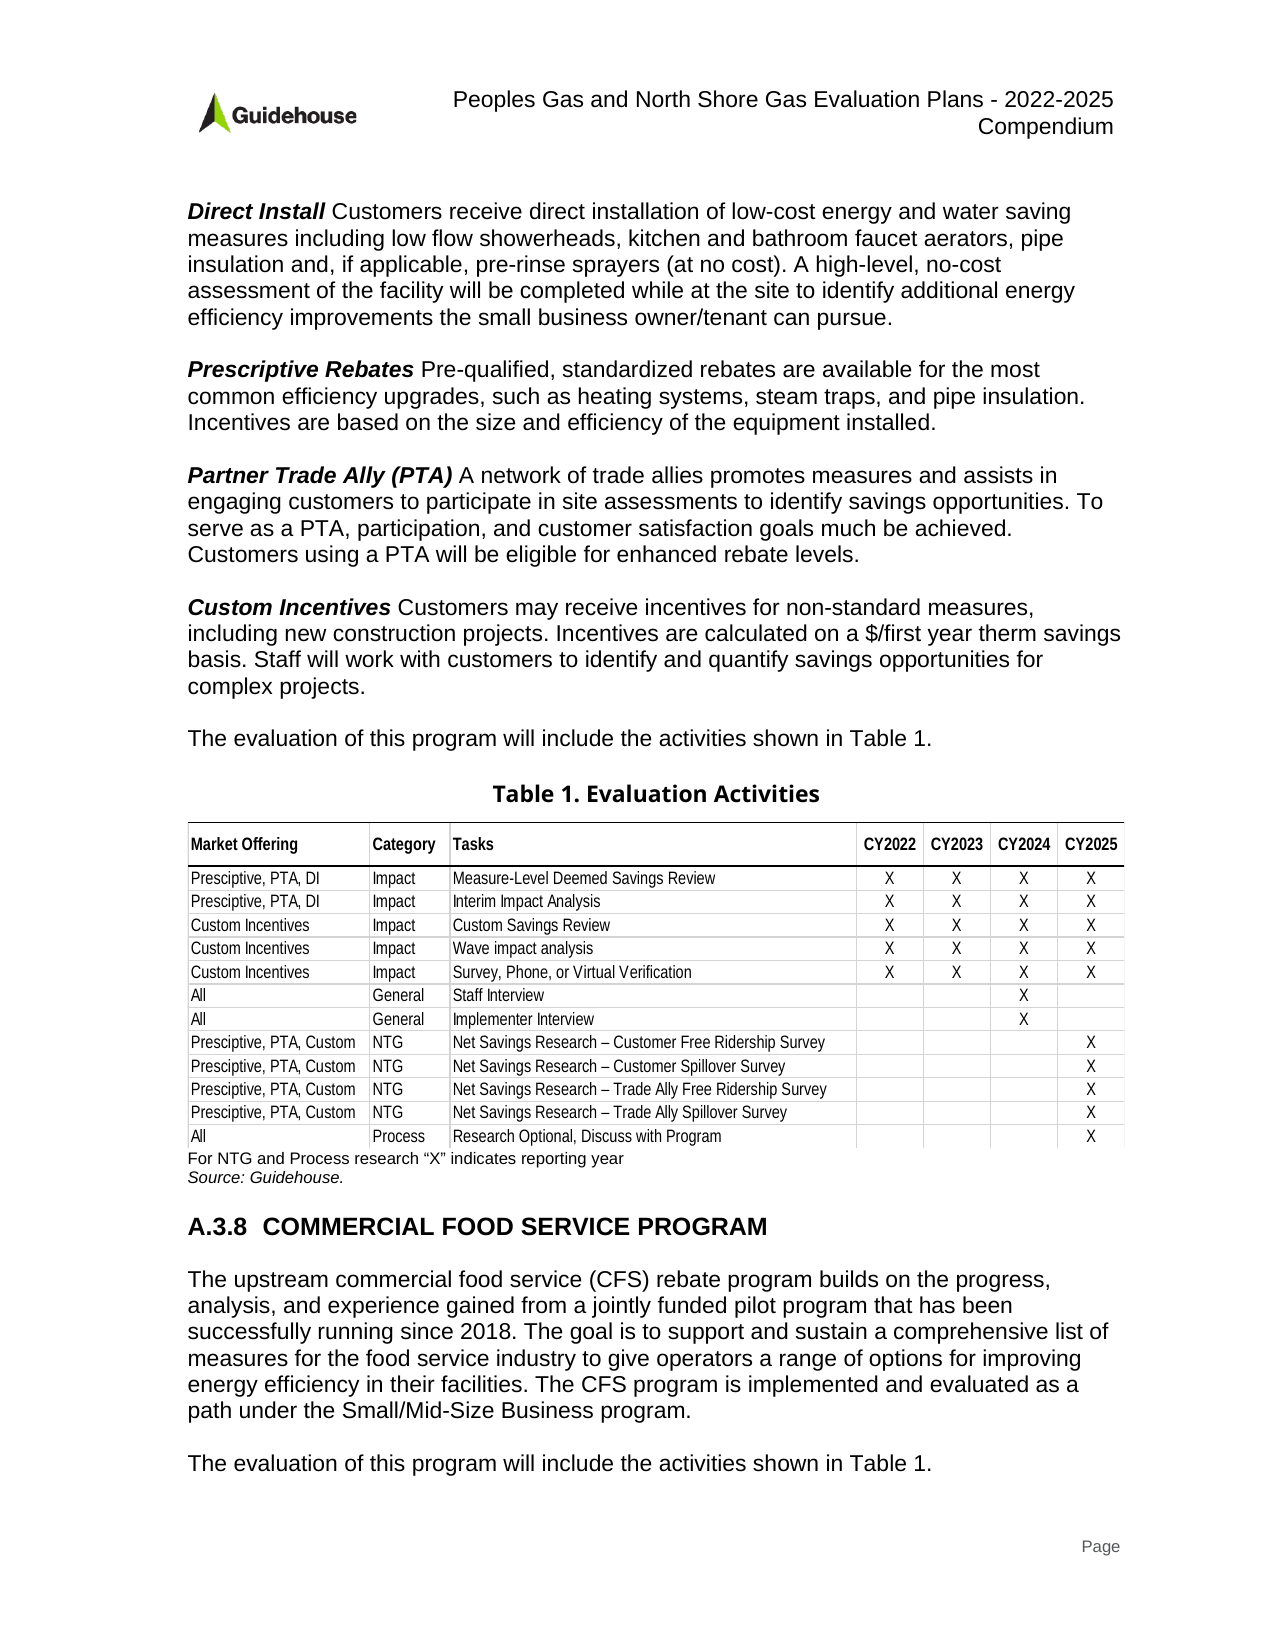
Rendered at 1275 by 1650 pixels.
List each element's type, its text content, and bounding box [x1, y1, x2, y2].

text Partner Trade Ally (PTA) A network of trade allies promotes measures and assists in engaging customers to participate in site assessments to identify savings opportunities. To serve as a PTA, participation, and customer satisfaction goals much be achieved. Customers using a PTA will be eligible for enhanced rebate levels. [187, 462, 1125, 567]
text The evaluation of this program will include the activities shown in Table 1. [187, 725, 1125, 752]
text The evaluation of this program will include the activities shown in Table 1. [187, 1450, 1125, 1476]
picture [198, 92, 357, 133]
text Direct Install Customers receive direct installation of low-cost energy and water saving measures including low flow showerheads, kitchen and bathroom faucet aerators, pipe insulation and, if applicable, pre-rinse sprayers (at no cost). A high-level, no-cost assessment of the facility will be completed while at the site to identify additional energy efficiency improvements the small business owner/tenant can pursue. [187, 198, 1125, 330]
text Source: Guidehouse. [187, 1168, 1038, 1187]
text Table 1. Evaluation Activities [187, 778, 1125, 809]
text Custom Incentives Customers may receive incentives for non-standard measures, including new construction projects. Incentives are calculated on a $/first year therm savings basis. Staff will work with customers to identify and quantify savings opportunities for complex projects. [187, 593, 1125, 699]
text The upstream commercial food service (CFS) rebate program builds on the progress, analysis, and experience gained from a jointly funded pilot program that has been successfully running since 2018. The goal is to support and sustain a comprehensive list of measures for the food service industry to give operators a range of options for improving energy efficiency in their facilities. The CFS program is implemented and evaluated as a path under the Small/Mid-Size Business program. [187, 1266, 1125, 1424]
text Prescriptive Rebates Pre-qualified, standardized rebates are available for the most common efficiency upgrades, such as heating systems, steam traps, and pipe insulation. Incentives are based on the size and efficiency of the equipment installed. [187, 356, 1125, 435]
subtitle COMMERCIAL FOOD SERVICE PROGRAM [187, 1212, 1125, 1241]
text For NTG and Process research “X” indicates reporting year [187, 1148, 1038, 1168]
